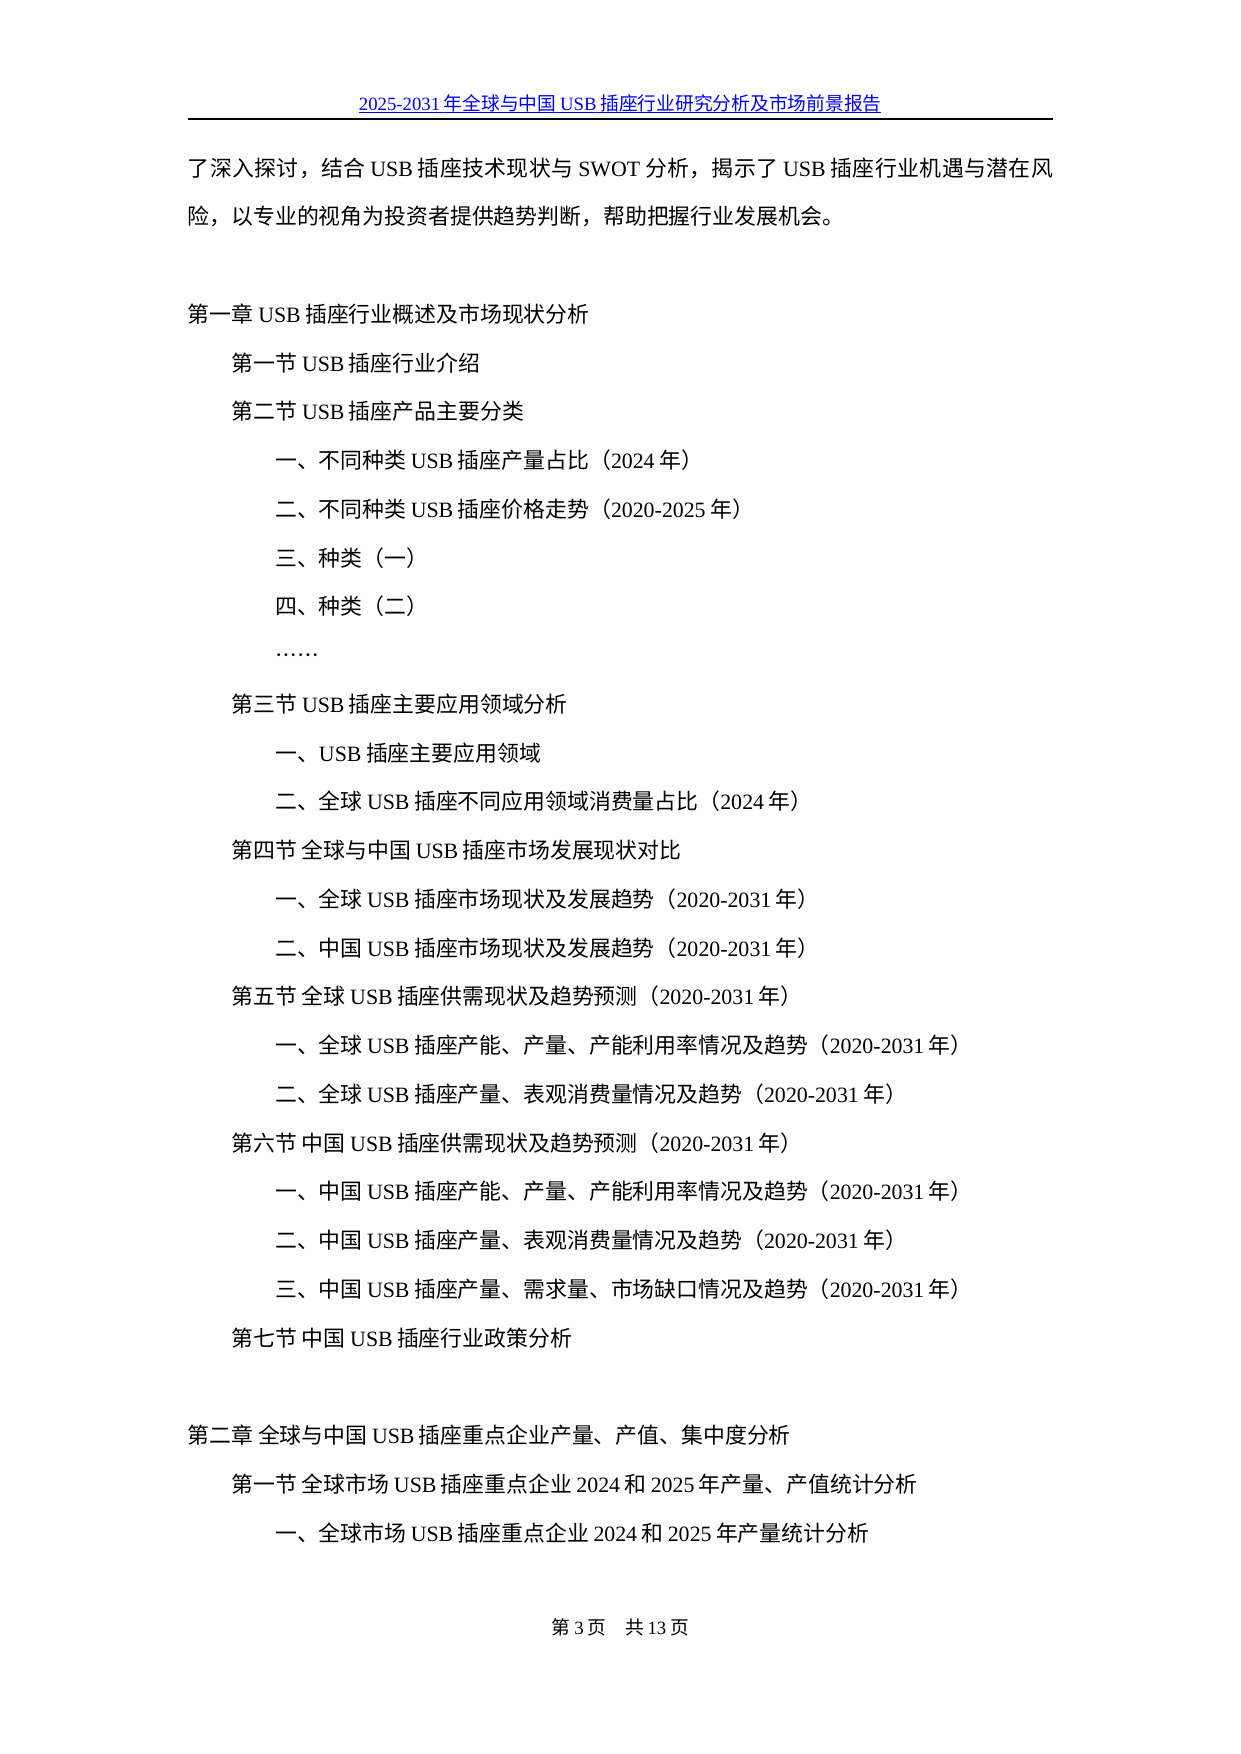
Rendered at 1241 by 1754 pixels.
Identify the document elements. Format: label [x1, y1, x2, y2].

text [187, 150, 1053, 1548]
